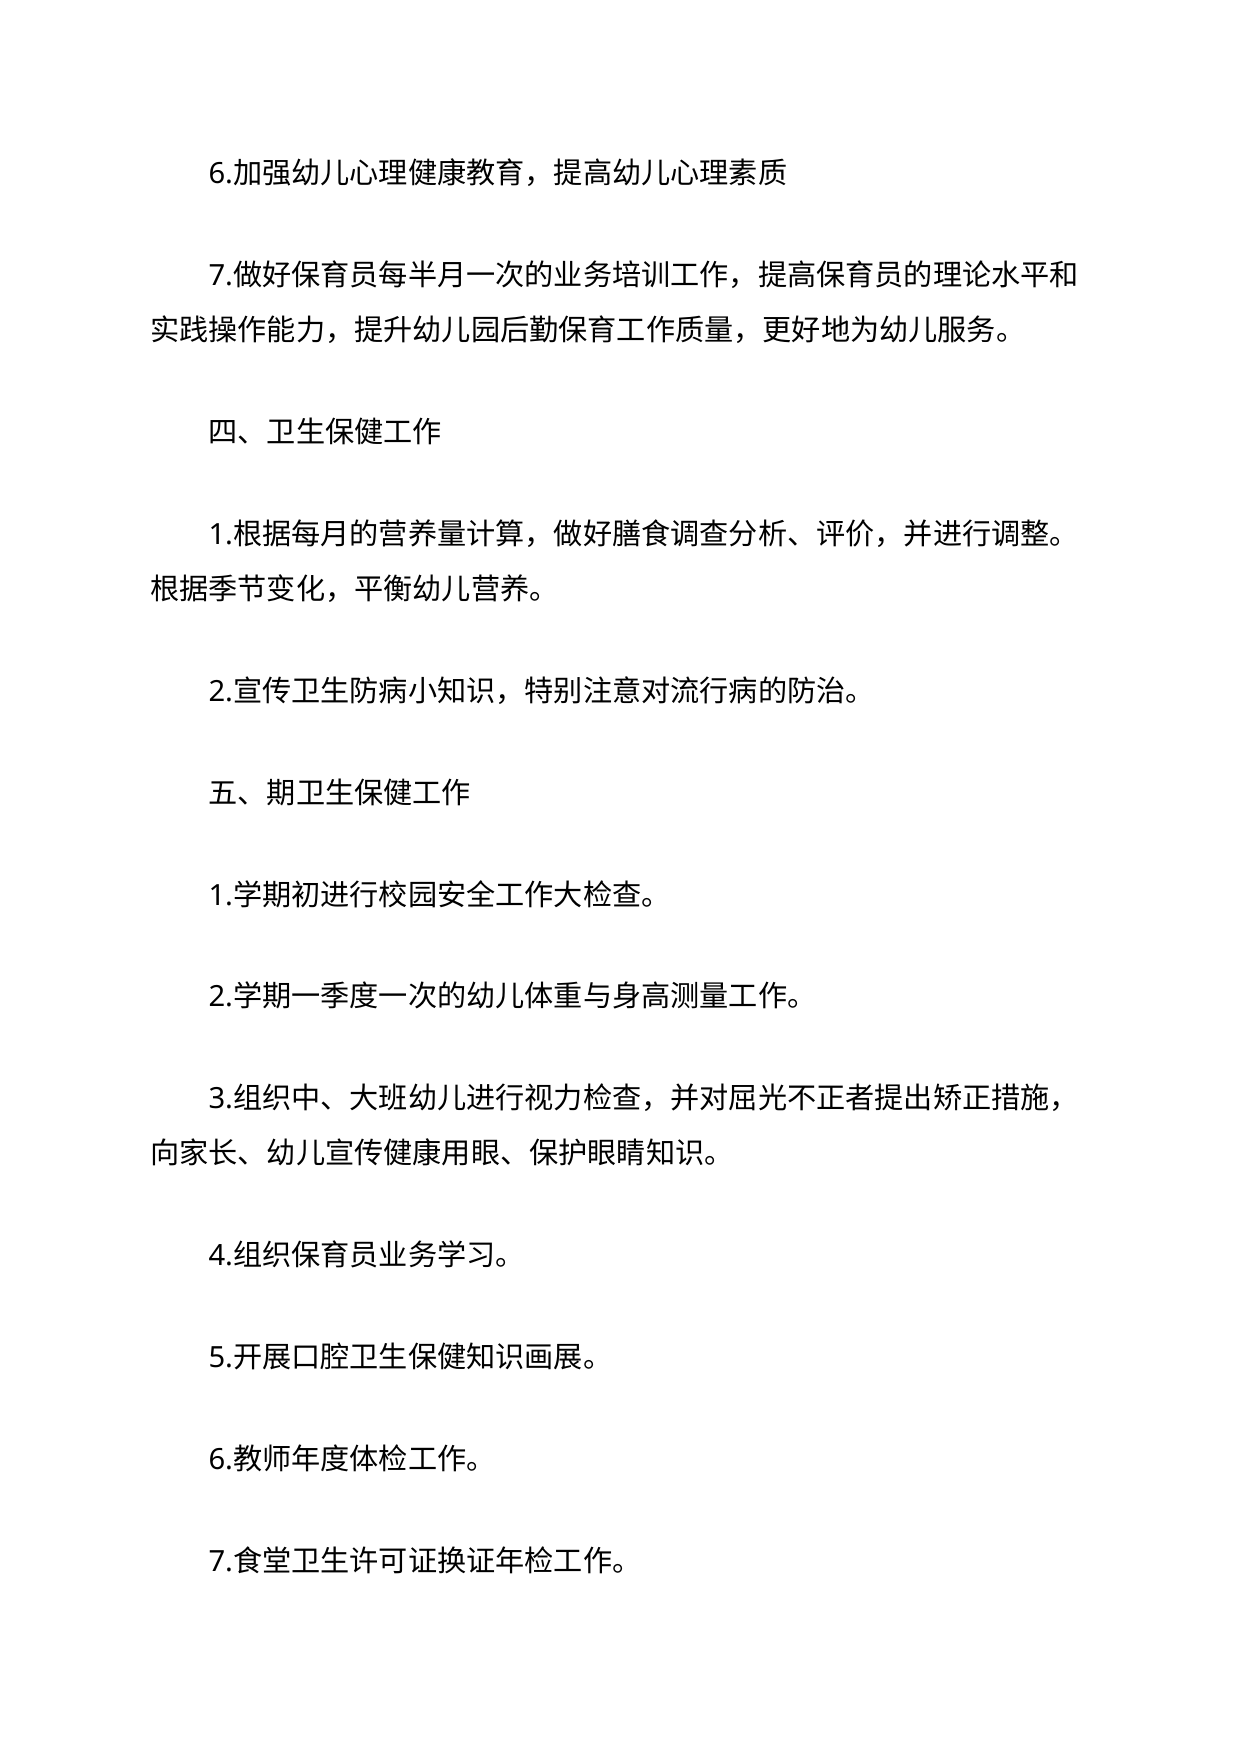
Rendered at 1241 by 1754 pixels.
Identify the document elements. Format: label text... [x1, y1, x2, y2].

text 7.食堂卫生许可证换证年检工作。 [150, 1538, 1090, 1580]
text 1.学期初进行校园安全工作大检查。 [150, 871, 1090, 913]
text 4.组织保育员业务学习。 [150, 1232, 1090, 1274]
text 四、卫生保健工作 [150, 409, 1090, 451]
text 2.学期一季度一次的幼儿体重与身高测量工作。 [150, 973, 1090, 1015]
text 5.开展口腔卫生保健知识画展。 [150, 1334, 1090, 1376]
text 1.根据每月的营养量计算，做好膳食调查分析、评价，并进行调整。根据季节变化，平衡幼儿营养。 [150, 511, 1090, 608]
text 7.做好保育员每半月一次的业务培训工作，提高保育员的理论水平和实践操作能力，提升幼儿园后勤保育工作质量，更好地为幼儿服务。 [150, 252, 1090, 349]
text 6.教师年度体检工作。 [150, 1436, 1090, 1478]
text 2.宣传卫生防病小知识，特别注意对流行病的防治。 [150, 667, 1090, 710]
text 6.加强幼儿心理健康教育，提高幼儿心理素质 [150, 150, 1090, 192]
text 3.组织中、大班幼儿进行视力检查，并对屈光不正者提出矫正措施，向家长、幼儿宣传健康用眼、保护眼睛知识。 [150, 1075, 1090, 1172]
text 五、期卫生保健工作 [150, 769, 1090, 812]
